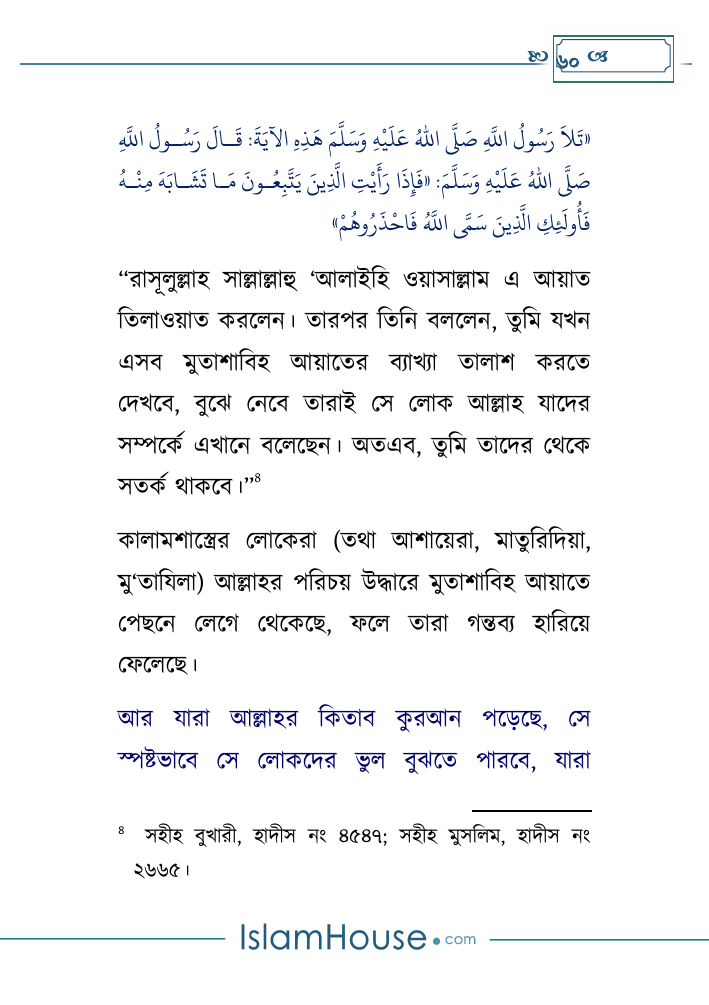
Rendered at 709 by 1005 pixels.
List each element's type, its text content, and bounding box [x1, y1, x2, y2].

picture [0, 918, 226, 955]
text “রাসূলুল্লাহ সাল্লাল্লাহু ‘আলাইহি ওয়াসাল্লাম এ আয়াত তিলাওয়াত করলেন। তারপর তিনি বললেন, তুমি যখন এসব মুতাশাবিহ আয়াতের ব্যাখ্যা তালাশ করতে দেখবে, বুঝে নেবে তারাই সে লোক আল্লাহ যাদের সম্পর্কে এখানে বলেছেন। অতএব, তুমি তাদের থেকে সতর্ক থাকবে।” [118, 257, 591, 506]
text কালামশাস্ত্রের লোকেরা (তথা আশায়েরা, মাতুরিদিয়া, মু‘তাযিলা) আল্লাহর পরিচয় উদ্ধারে মুতাশাবিহ আয়াতে পেছনে লেগে থেকেছে, ফলে তারা গন্তব্য হারিয়ে ফেলেছে। [118, 518, 591, 684]
text আর যারা আল্লাহর কিতাব কুরআন পড়েছে, সে স্পষ্টভাবে সে লোকদের ভুল বুঝতে পারবে, যারা আল্লাহর পরিচয় বের করতে গিয়ে কিয়াস তথা অনুমানের উপর নির্ভর করেছে। [118, 696, 591, 779]
text «تَلاَ رَسُولُ اللَّهِ صَلَّى اللهُ عَلَيْهِ وَسَلَّمَ هَذِهِ الآيَةَ: قَالَ رَسُولُ اللَّهِ صَلَّى اللهُ عَلَيْهِ وَسَلَّمَ: «فَإِذَا رَأَيْتِ الَّذِينَ يَتَّبِعُونَ مَا تَشَابَهَ مِنْهُ فَأُولَئِكِ الَّذِينَ سَمَّى اللَّهُ فَاحْذَرُوهُمْ» [118, 118, 591, 244]
picture [233, 919, 709, 956]
